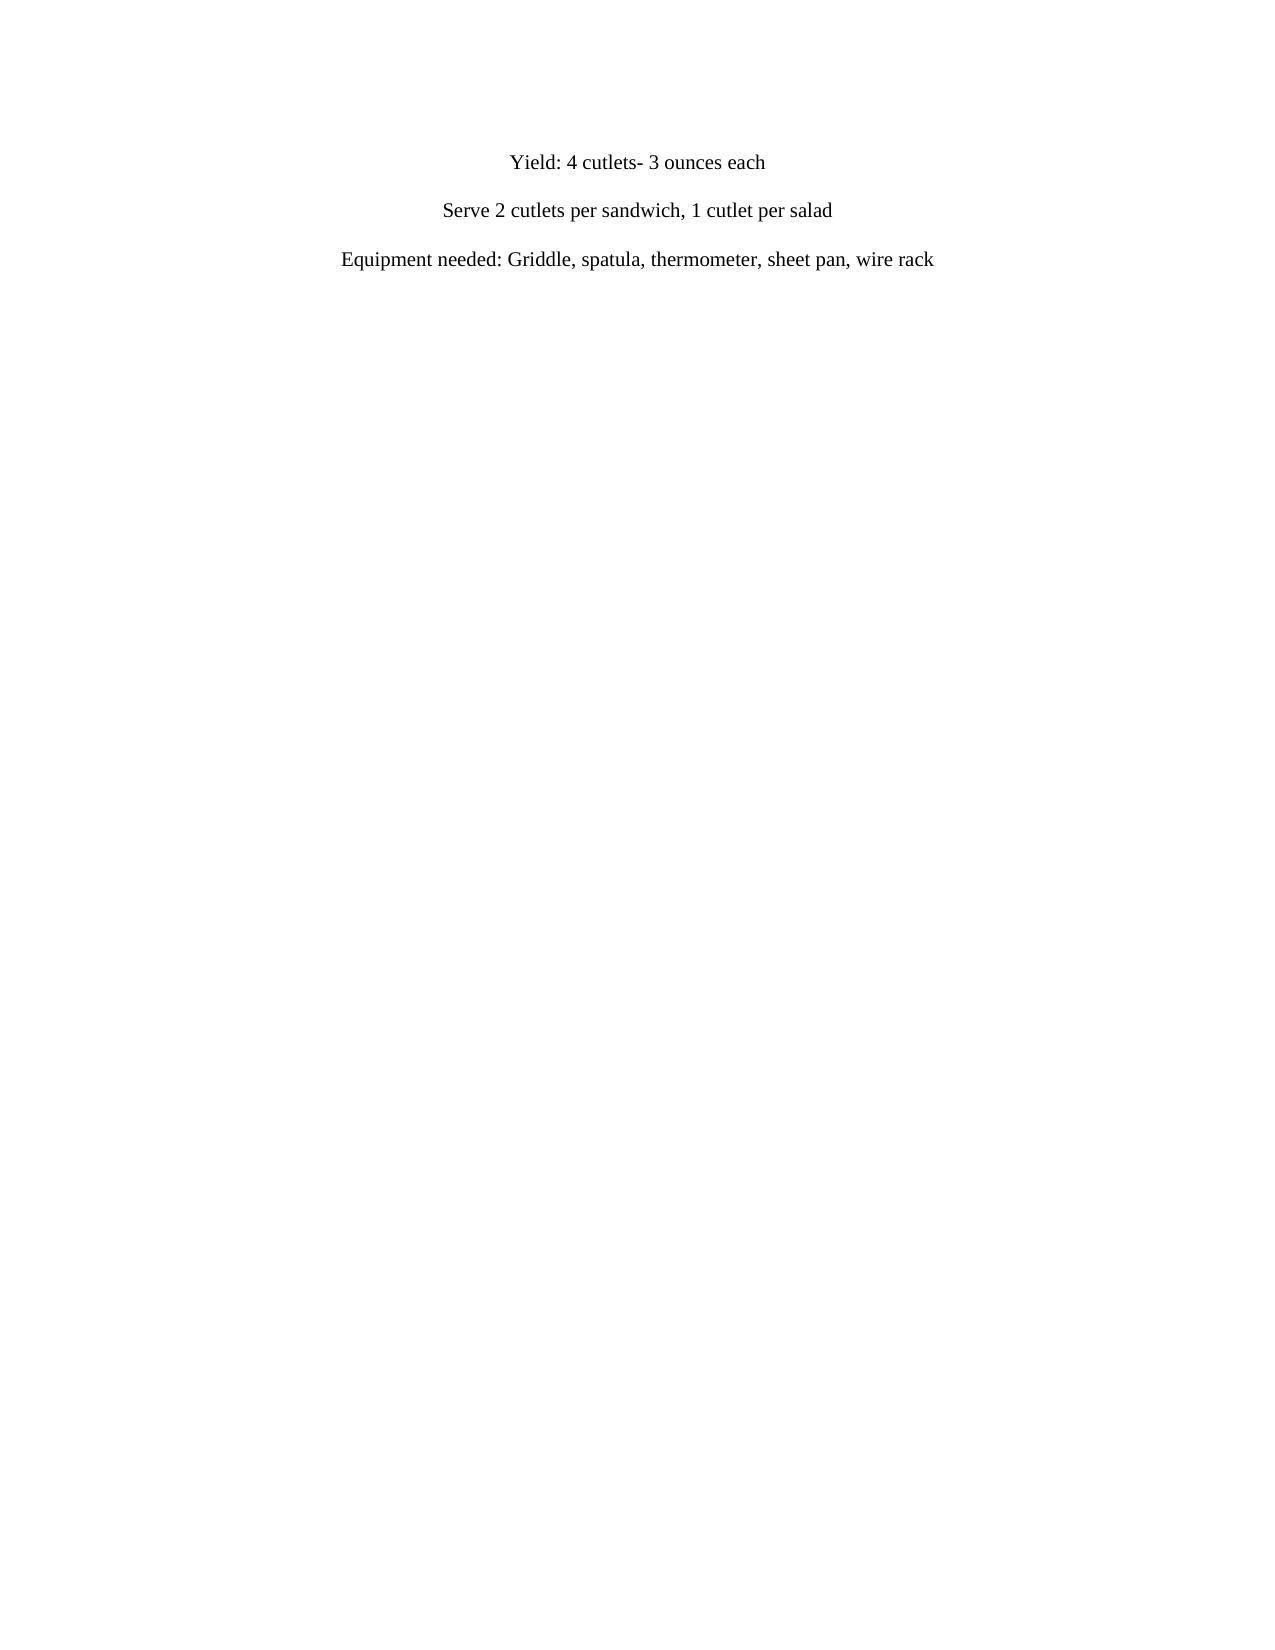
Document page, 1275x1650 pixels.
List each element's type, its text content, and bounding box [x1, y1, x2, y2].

text Serve 2 cutlets per sandwich, 1 cutlet per salad [150, 198, 1125, 222]
text Yield: 4 cutlets- 3 ounces each [150, 150, 1125, 174]
text Equipment needed: Griddle, spatula, thermometer, sheet pan, wire rack [150, 247, 1125, 271]
